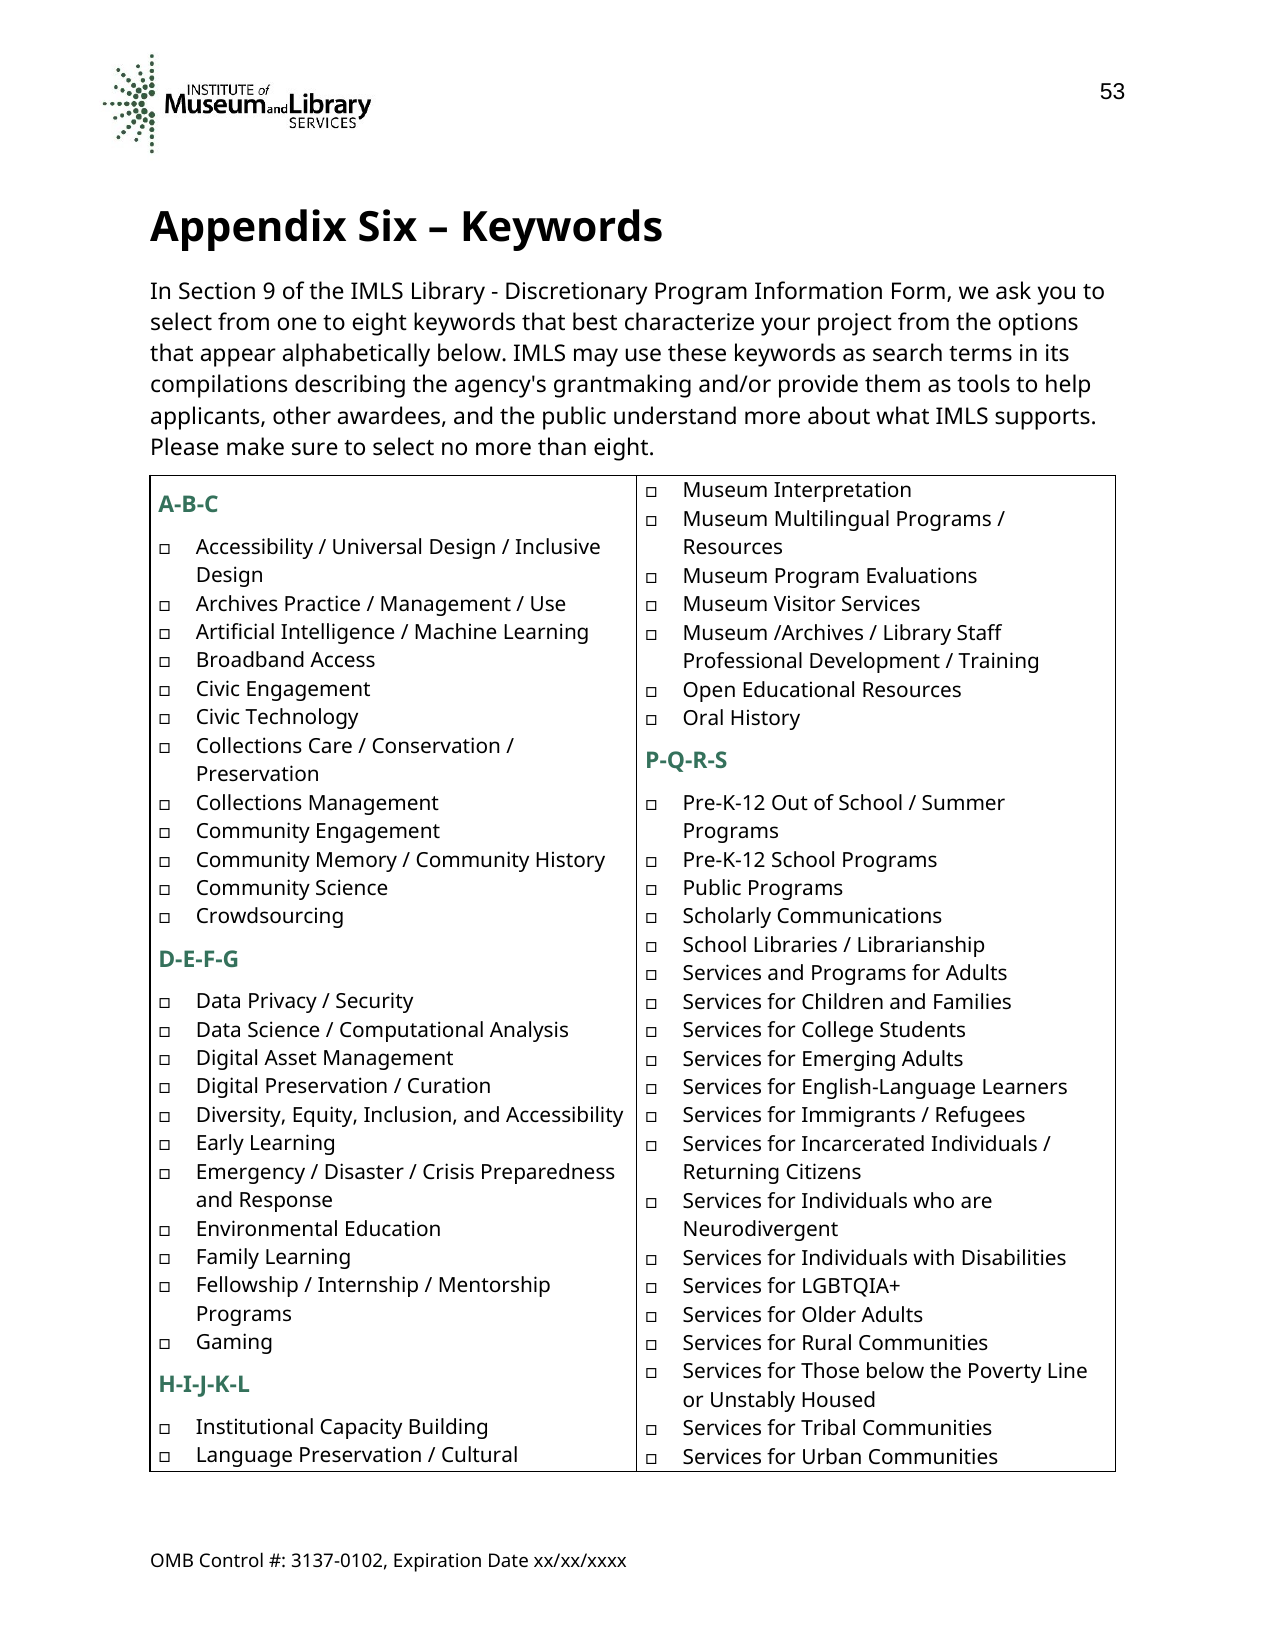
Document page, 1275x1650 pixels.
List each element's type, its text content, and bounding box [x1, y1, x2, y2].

text In Section 9 of the IMLS Library - Discretionary Program Information Form, we ask you to select from one to eight keywords that best characterize your project from the options that appear alphabetically below. IMLS may use these keywords as search terms in its compilations describing the agency's grantmaking and/or provide them as tools to help applicants, other awardees, and the public understand more about what IMLS supports. Please make sure to select no more than eight. [150, 274, 1125, 462]
text Appendix Six – Keywords [150, 197, 1125, 253]
picture [99, 40, 380, 167]
